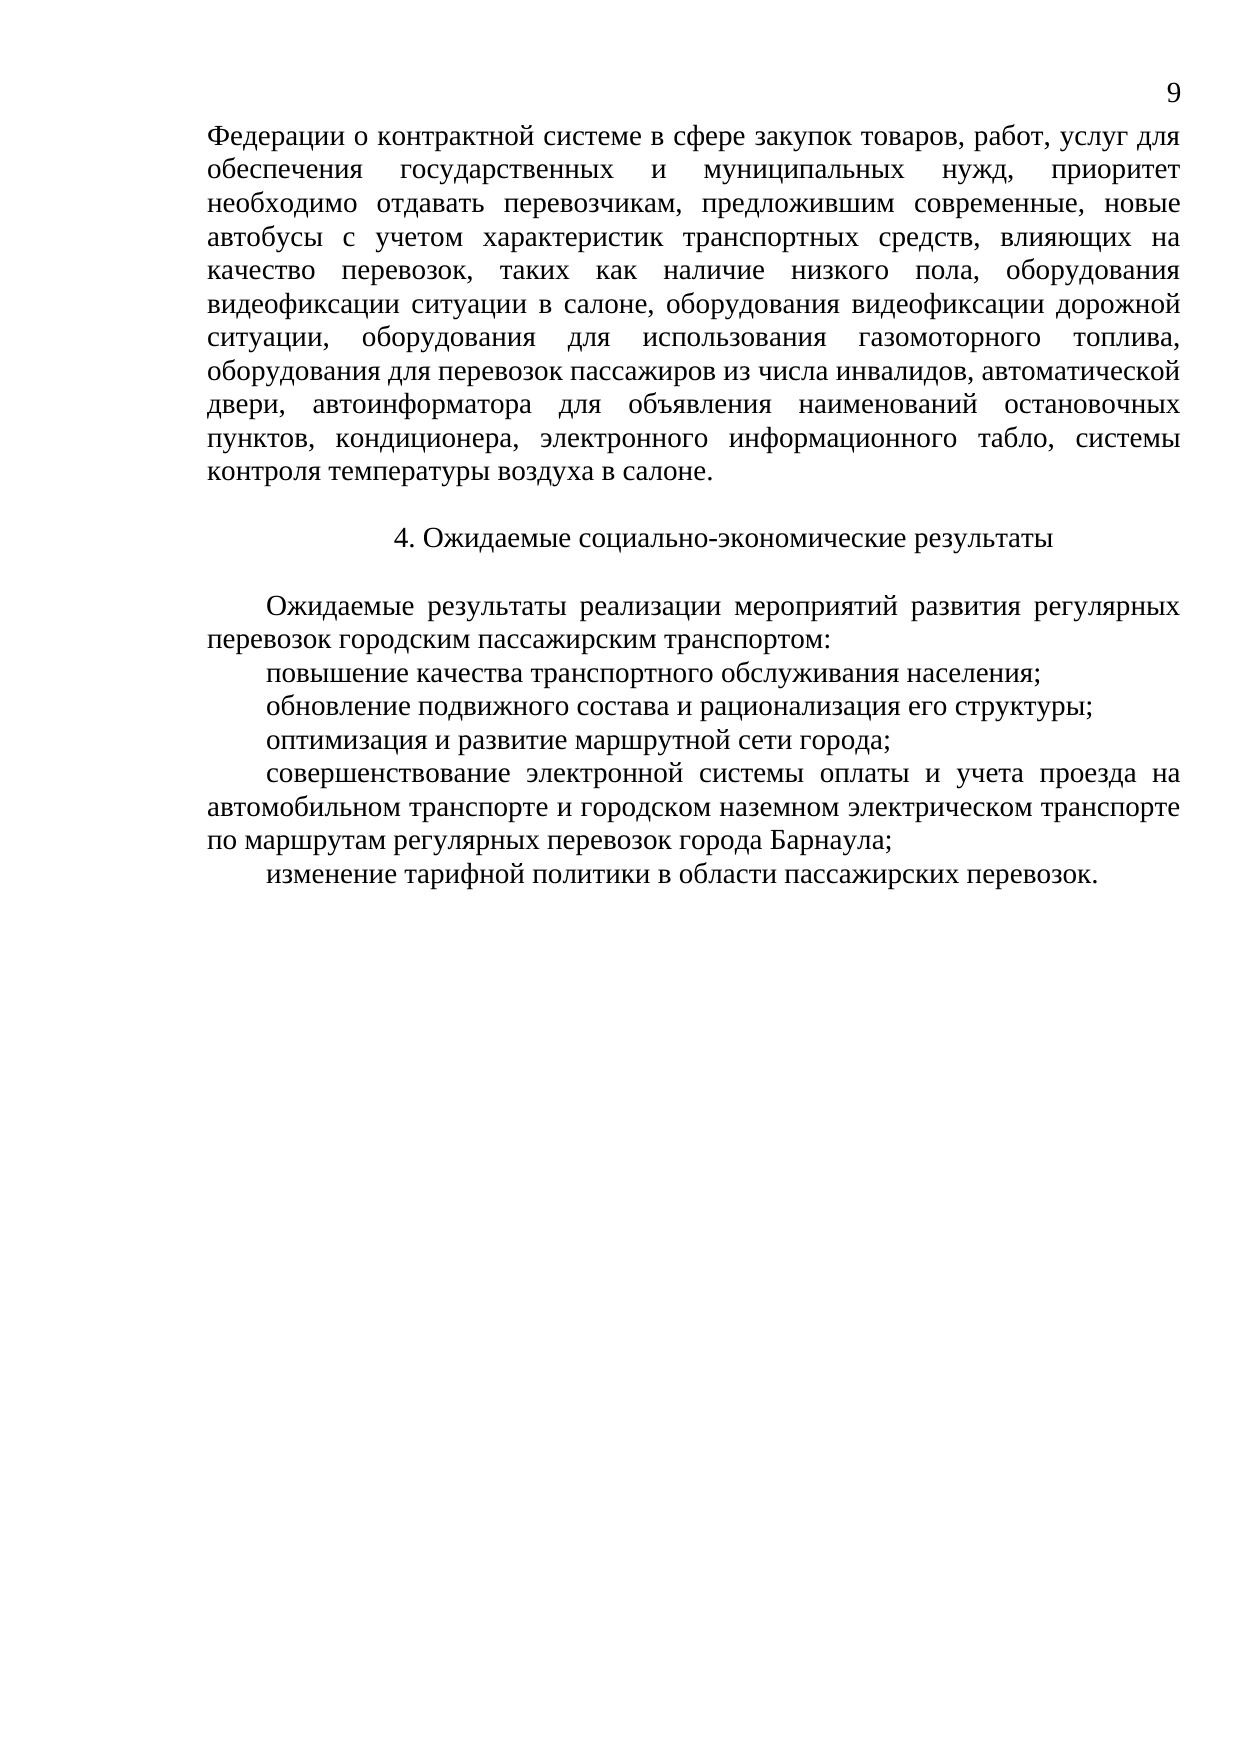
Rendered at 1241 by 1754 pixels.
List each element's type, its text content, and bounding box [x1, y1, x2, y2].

text оптимизация и развитие маршрутной сети города; [207, 722, 1181, 755]
text Ожидаемые результаты реализации мероприятий развития регулярных перевозок городским пассажирским транспортом: [207, 588, 1181, 655]
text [207, 118, 1181, 487]
text изменение тарифной политики в области пассажирских перевозок. [207, 856, 1181, 889]
text 4. Ожидаемые социально-экономические результаты [207, 521, 1181, 554]
text совершенствование электронной системы оплаты и учета проезда на автомобильном транспорте и городском наземном электрическом транспорте по маршрутам регулярных перевозок города Барнаула; [207, 755, 1181, 856]
text повышение качества транспортного обслуживания населения; [207, 655, 1181, 688]
text обновление подвижного состава и рационализация его структуры; [207, 688, 1181, 722]
